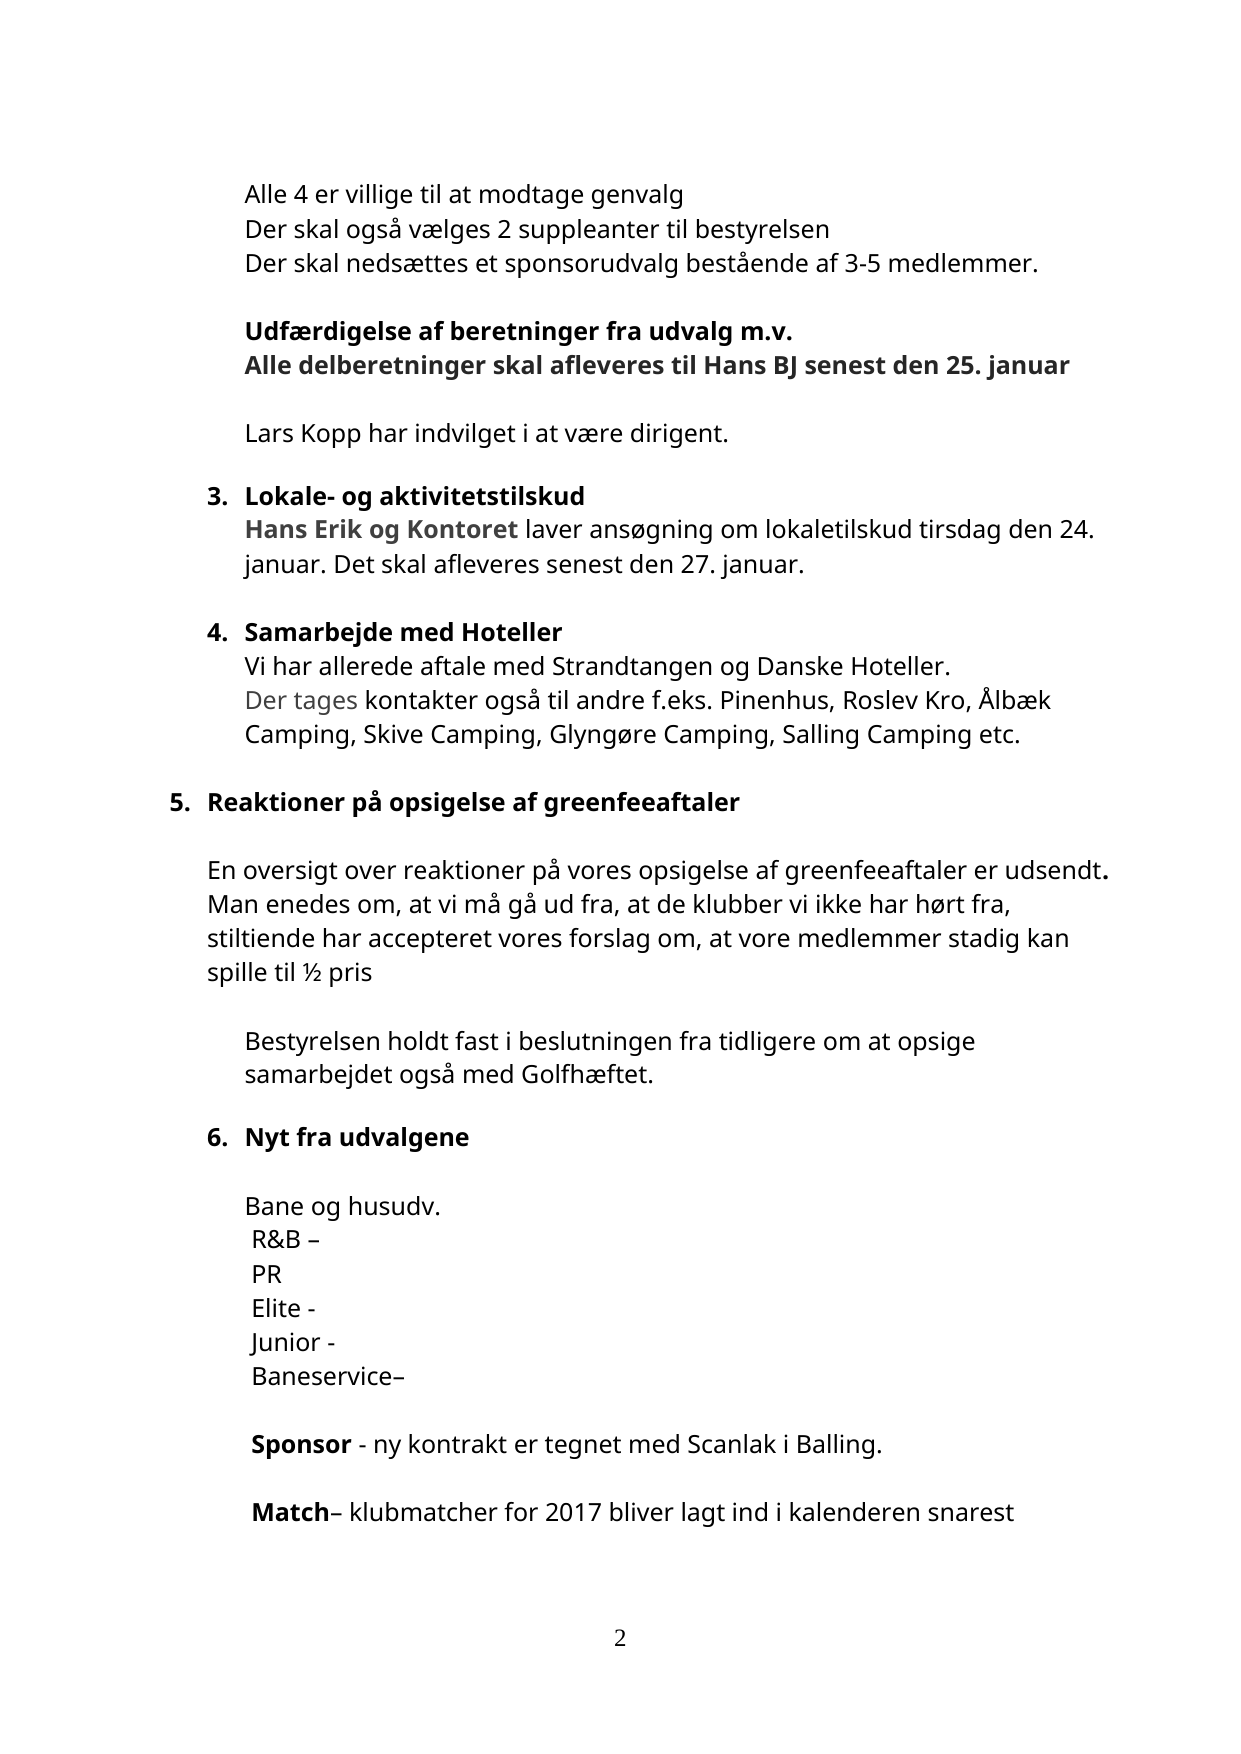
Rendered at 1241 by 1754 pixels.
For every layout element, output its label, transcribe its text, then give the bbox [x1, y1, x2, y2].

text Alle 4 er villige til at modtage genvalg [244, 177, 1122, 211]
text PR [244, 1256, 1122, 1290]
text R&B – [244, 1222, 1122, 1256]
text Hans Erik og Kontoret laver ansøgning om lokaletilskud tirsdag den 24. januar. Det skal afleveres senest den 27. januar. [244, 512, 1122, 580]
text Lars Kopp har indvilget i at være dirigent. [244, 416, 1122, 450]
text Vi har allerede aftale med Strandtangen og Danske Hoteller. [244, 648, 1122, 682]
list Reaktioner på opsigelse af greenfeeaftaler [169, 785, 1122, 819]
list Samarbejde med Hoteller [207, 614, 1122, 648]
text Alle delberetninger skal afleveres til Hans BJ senest den 25. januar [244, 347, 1122, 382]
text Sponsor - ny kontrakt er tegnet med Scanlak i Balling. [251, 1427, 1122, 1461]
text Baneservice– [207, 1358, 1122, 1392]
text Bestyrelsen holdt fast i beslutningen fra tidligere om at opsige samarbejdet også med Golfhæftet. [244, 1023, 1122, 1120]
list Nyt fra udvalgene [207, 1120, 1122, 1154]
text Der skal også vælges 2 suppleanter til bestyrelsen [244, 211, 1122, 245]
text Der skal nedsættes et sponsorudvalg bestående af 3-5 medlemmer. [244, 245, 1122, 279]
text Junior - [207, 1324, 1122, 1358]
text Der tages kontakter også til andre f.eks. Pinenhus, Roslev Kro, Ålbæk Camping, Skive Camping, Glyngøre Camping, Salling Camping etc. [244, 682, 1122, 751]
list Lokale- og aktivitetstilskud [207, 478, 1122, 512]
text Elite - [207, 1290, 1122, 1324]
text Bane og husudv. [244, 1188, 1122, 1222]
text Udfærdigelse af beretninger fra udvalg m.v. [244, 313, 1122, 347]
text En oversigt over reaktioner på vores opsigelse af greenfeeaftaler er udsendt. Man enedes om, at vi må gå ud fra, at de klubber vi ikke har hørt fra, stiltiende har accepteret vores forslag om, at vore medlemmer stadig kan spille til ½ pris [207, 853, 1122, 989]
text Match– klubmatcher for 2017 bliver lagt ind i kalenderen snarest [207, 1495, 1122, 1529]
